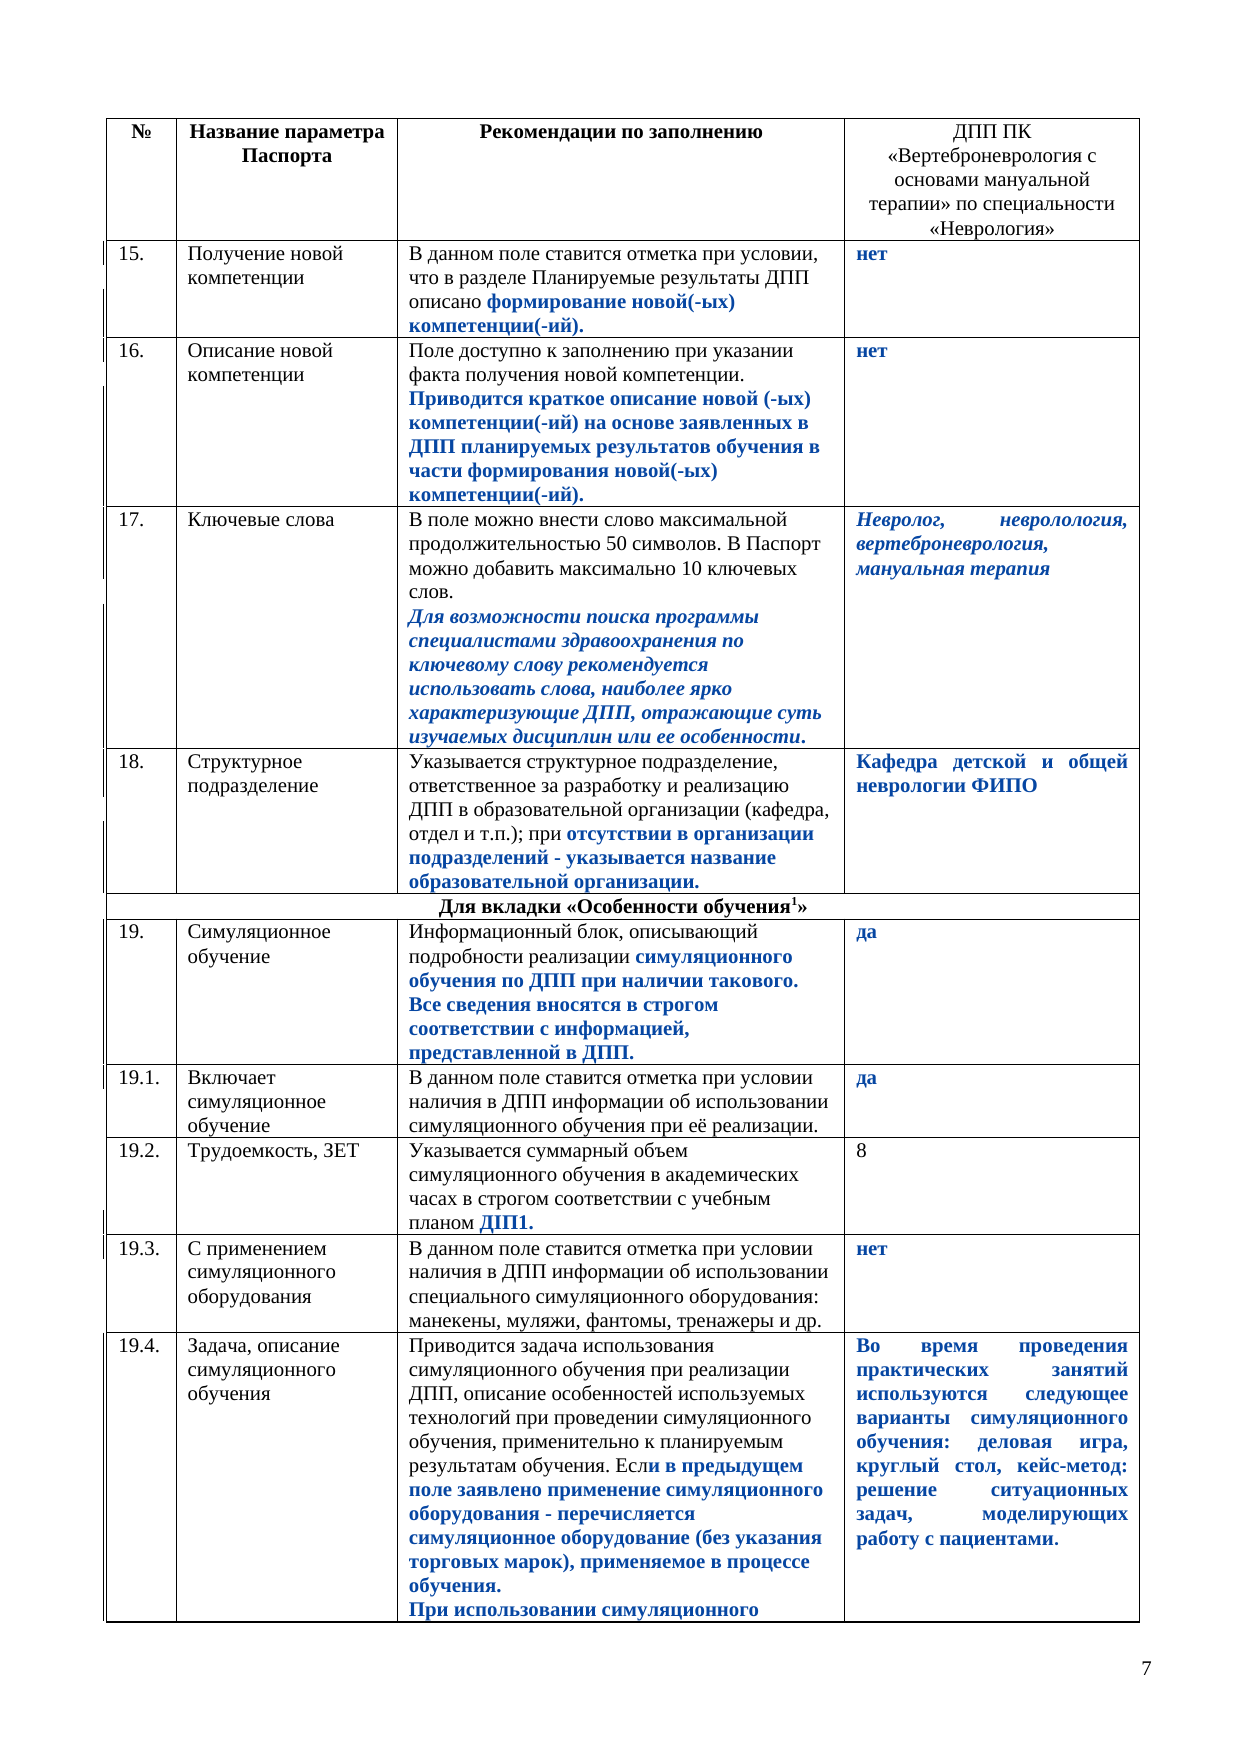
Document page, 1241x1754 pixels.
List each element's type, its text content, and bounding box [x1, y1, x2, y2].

table_cell 19.3. [107, 1235, 176, 1332]
table_cell Для вкладки «Особенности обучения1» [107, 894, 1139, 918]
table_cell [398, 1333, 844, 1621]
table_cell Получение новой компетенции [177, 241, 397, 337]
table_header № [107, 119, 176, 239]
table_cell нет [845, 1235, 1139, 1332]
table_cell 19.1. [107, 1065, 176, 1137]
table_cell Описание новой компетенции [177, 338, 397, 506]
table_cell Структурное подразделение [177, 749, 397, 893]
table_cell нет [845, 241, 1139, 337]
table_cell Указывается суммарный объем симуляционного обучения в академических часах в строгом соответствии с учебным планом ДІП1. [398, 1138, 844, 1234]
table_cell 8 [845, 1138, 1139, 1234]
table_cell 19.2. [107, 1138, 176, 1234]
table_cell В данном поле ставится отметка при условии, что в разделе Планируемые результаты ДПП описано формирование новой(-ых) компетенции(-ий). [398, 241, 844, 337]
table_header ДПП ПК «Вертеброневрология с основами мануальной терапии» по специальности «Неврология» [845, 119, 1139, 239]
table_cell Указывается структурное подразделение, ответственное за разработку и реализацию ДПП в образовательной организации (кафедра, отдел и т.п.); при отсутствии в организации подразделений - указывается название образовательной организации. [398, 749, 844, 893]
table_cell 17. [107, 507, 176, 748]
table_cell Кафедра детской и общей неврологии ФИПО [845, 749, 1139, 893]
table_cell да [845, 1065, 1139, 1137]
table_cell да [845, 920, 1139, 1064]
table_cell Информационный блок, описывающий подробности реализации симуляционного обучения по ДПП при наличии такового. Все сведения вносятся в строгом соответствии с информацией, представленной в ДПП. [398, 920, 844, 1064]
table_cell Включает симуляционное обучение [177, 1065, 397, 1137]
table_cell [177, 1333, 397, 1621]
table_cell В поле можно внести слово максимальной продолжительностью 50 символов. В Паспорт можно добавить максимально 10 ключевых слов. Для возможности поиска программы специалистами здравоохранения по ключевому слову рекомендуется использовать слова, наиболее ярко характеризующие ДПП, отражающие суть изучаемых дисциплин или ее особенности. [398, 507, 844, 748]
table_cell нет [845, 338, 1139, 506]
table_cell Симуляционное обучение [177, 920, 397, 1064]
table_cell Ключевые слова [177, 507, 397, 748]
table_cell Трудоемкость, ЗЕТ [177, 1138, 397, 1234]
table_header Рекомендации по заполнению [398, 119, 844, 239]
table_cell 16. [107, 338, 176, 506]
table_cell Поле доступно к заполнению при указании факта получения новой компетенции. Приводится краткое описание новой (-ых) компетенции(-ий) на основе заявленных в ДПП планируемых результатов обучения в части формирования новой(-ых) компетенции(-ий). [398, 338, 844, 506]
table_cell В данном поле ставится отметка при условии наличия в ДПП информации об использовании симуляционного обучения при её реализации. [398, 1065, 844, 1137]
table_cell 19.4. [107, 1333, 176, 1621]
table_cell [845, 1333, 1139, 1621]
table_cell С применением симуляционного оборудования [177, 1235, 397, 1332]
table_header Название параметра Паспорта [177, 119, 397, 239]
table_cell В данном поле ставится отметка при условии наличия в ДПП информации об использовании специального симуляционного оборудования: манекены, муляжи, фантомы, тренажеры и др. [398, 1235, 844, 1332]
table_cell 18. [107, 749, 176, 893]
table_cell 19. [107, 920, 176, 1064]
table_cell Невролог, невролология, вертеброневрология, мануальная терапия [845, 507, 1139, 748]
table_cell 15. [107, 241, 176, 337]
